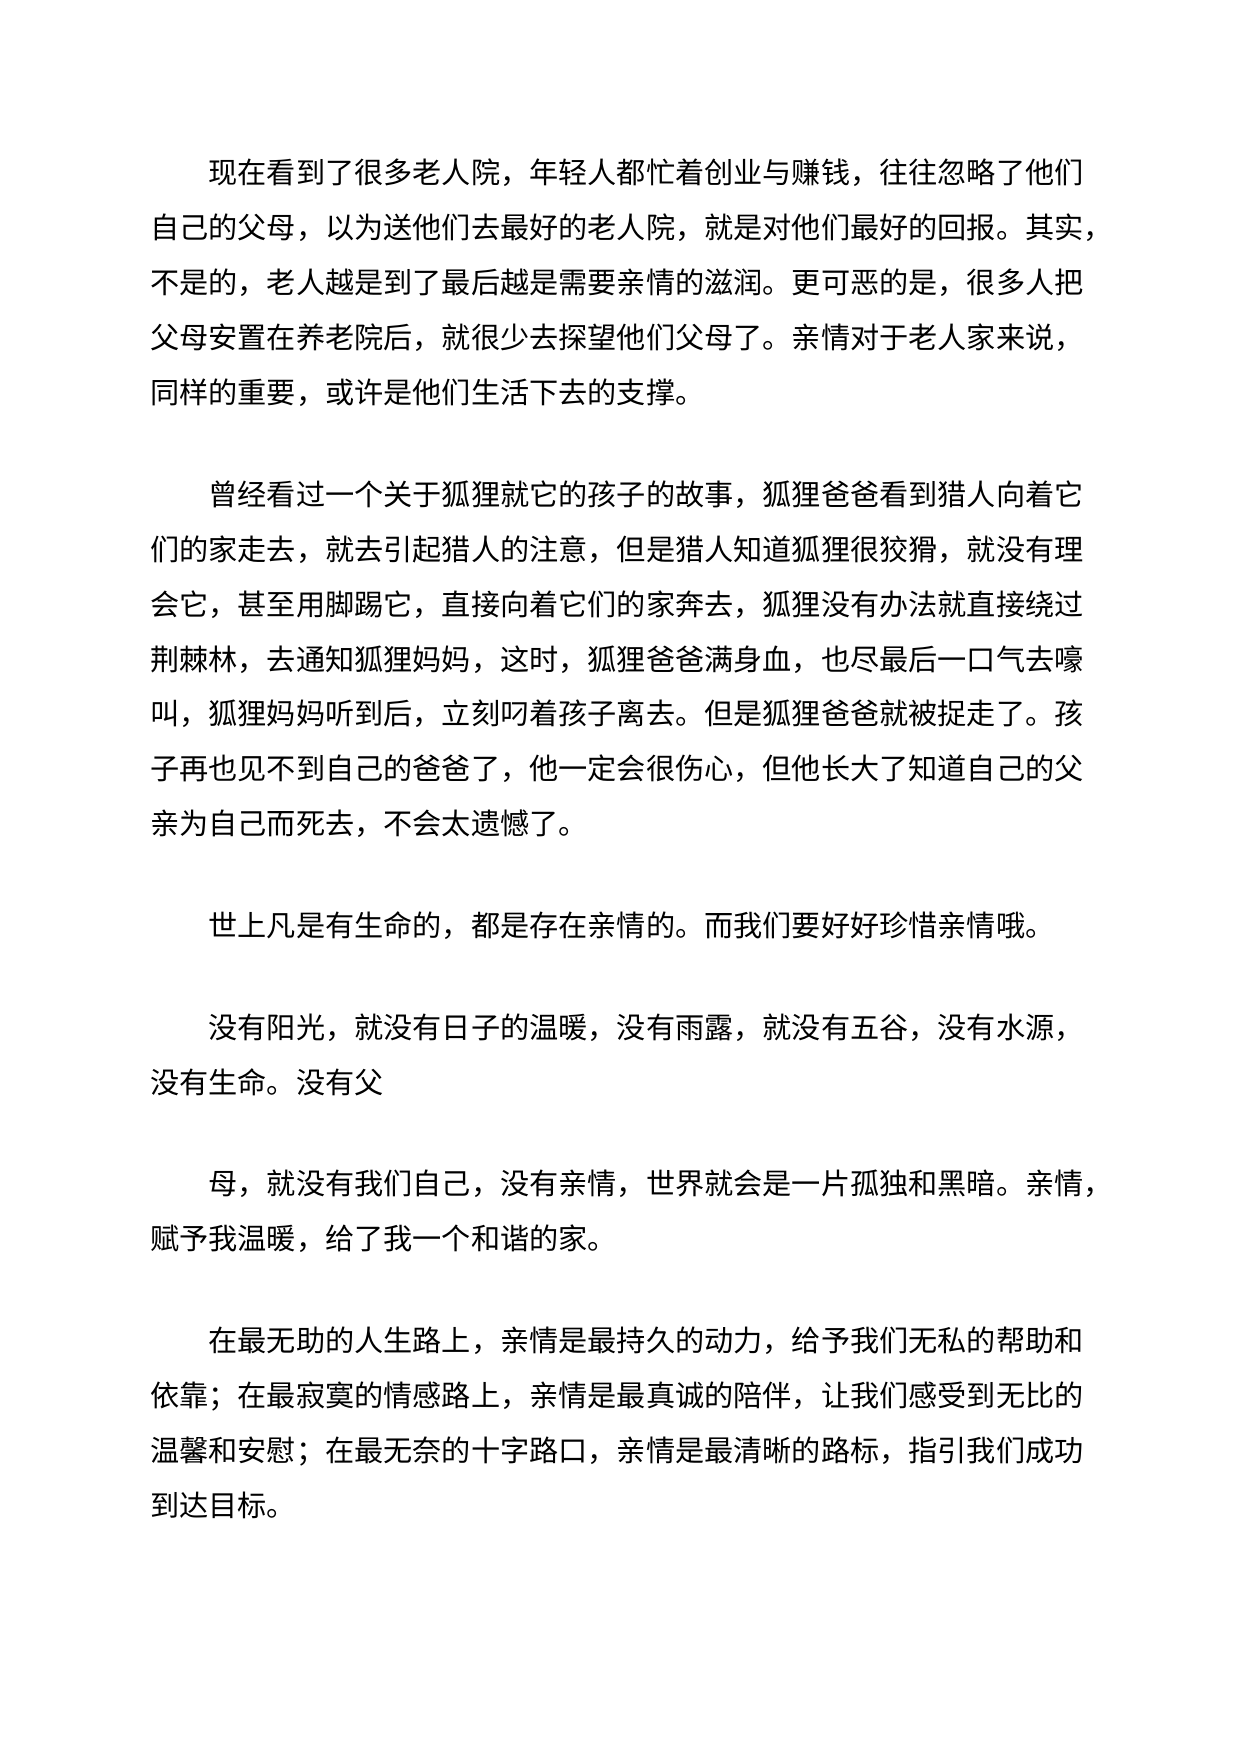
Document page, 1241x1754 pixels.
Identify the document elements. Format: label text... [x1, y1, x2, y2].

text 没有阳光，就没有日子的温暖，没有雨露，就没有五谷，没有水源，没有生命。没有父 [150, 1004, 1090, 1101]
text 世上凡是有生命的，都是存在亲情的。而我们要好好珍惜亲情哦。 [150, 902, 1090, 945]
text 在最无助的人生路上，亲情是最持久的动力，给予我们无私的帮助和依靠；在最寂寞的情感路上，亲情是最真诚的陪伴，让我们感受到无比的温馨和安慰；在最无奈的十字路口，亲情是最清晰的路标，指引我们成功到达目标。 [150, 1318, 1090, 1524]
text 曾经看过一个关于狐狸就它的孩子的故事，狐狸爸爸看到猎人向着它们的家走去，就去引起猎人的注意，但是猎人知道狐狸很狡猾，就没有理会它，甚至用脚踢它，直接向着它们的家奔去，狐狸没有办法就直接绕过荆棘林，去通知狐狸妈妈，这时，狐狸爸爸满身血，也尽最后一口气去嚎叫，狐狸妈妈听到后，立刻叼着孩子离去。但是狐狸爸爸就被捉走了。孩子再也见不到自己的爸爸了，他一定会很伤心，但他长大了知道自己的父亲为自己而死去，不会太遗憾了。 [150, 471, 1090, 843]
text 母，就没有我们自己，没有亲情，世界就会是一片孤独和黑暗。亲情，赋予我温暖，给了我一个和谐的家。 [150, 1161, 1090, 1258]
text 现在看到了很多老人院，年轻人都忙着创业与赚钱，往往忽略了他们自己的父母，以为送他们去最好的老人院，就是对他们最好的回报。其实，不是的，老人越是到了最后越是需要亲情的滋润。更可恶的是，很多人把父母安置在养老院后，就很少去探望他们父母了。亲情对于老人家来说，同样的重要，或许是他们生活下去的支撑。 [150, 150, 1090, 412]
